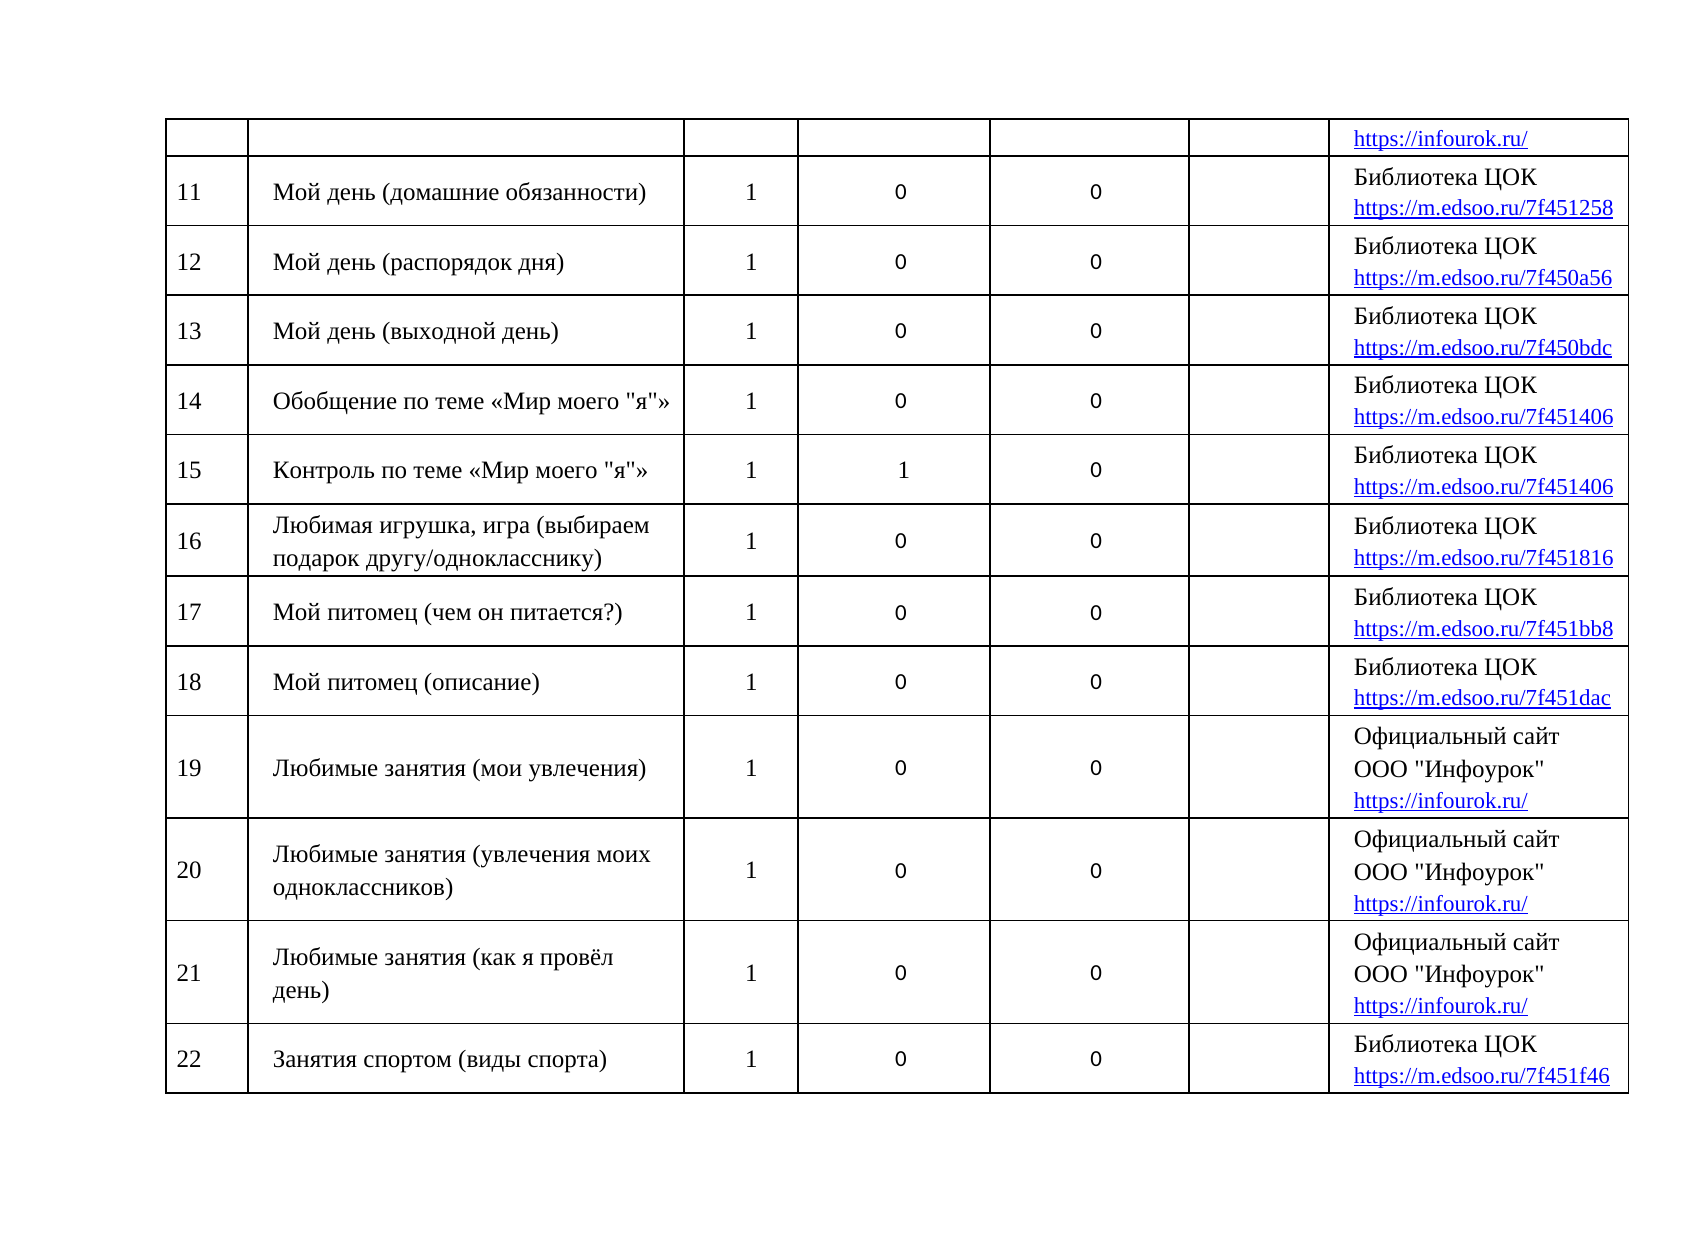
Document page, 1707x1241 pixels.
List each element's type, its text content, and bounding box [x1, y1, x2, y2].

table_cell Любимые занятия (как я провёл день) [249, 921, 683, 1022]
table_cell 1 [685, 296, 797, 364]
table_cell Библиотека ЦОК https://m.edsoo.ru/7f450bdc [1330, 296, 1628, 364]
table_cell 0 [799, 157, 989, 225]
table_cell 1 [685, 366, 797, 433]
table_cell [1190, 647, 1328, 714]
table_cell [1190, 716, 1328, 817]
table_cell [1190, 921, 1328, 1022]
table_cell [991, 120, 1188, 155]
table_cell 0 [799, 226, 989, 294]
table_cell 1 [685, 716, 797, 817]
table_cell 0 [991, 921, 1188, 1022]
table_cell 12 [167, 226, 247, 294]
table_cell [1190, 435, 1328, 503]
table_cell 1 [685, 1024, 797, 1092]
table_cell 1 [685, 647, 797, 714]
table_cell 19 [167, 716, 247, 817]
table_cell 0 [799, 921, 989, 1022]
table_cell [1190, 226, 1328, 294]
table_cell [1190, 505, 1328, 575]
table_cell 0 [799, 120, 989, 155]
table_cell [1190, 819, 1328, 920]
table_cell 0 [991, 716, 1188, 817]
table_cell 1 [799, 435, 989, 503]
table_cell Любимые занятия (увлечения моих одноклассников) [249, 819, 683, 920]
table_cell Мой питомец (описание) [249, 647, 683, 714]
table_cell 0 [799, 505, 989, 575]
table_cell 1 [685, 577, 797, 645]
table_cell [1190, 1024, 1328, 1092]
table_cell 0 [799, 366, 989, 433]
table_cell 0 [991, 435, 1188, 503]
table_cell Контроль по теме «Мир моего "я"» [249, 435, 683, 503]
table_cell Мой день (распорядок дня) [249, 226, 683, 294]
table_cell Библиотека ЦОК https://m.edsoo.ru/7f451406 [1330, 435, 1628, 503]
table_cell 18 [167, 647, 247, 714]
table_cell 0 [991, 819, 1188, 920]
table_cell Мой питомец (чем он питается?) [249, 577, 683, 645]
table_cell 0 [799, 296, 989, 364]
table_cell [1190, 157, 1328, 225]
table_cell Библиотека ЦОК https://m.edsoo.ru/7f451f46 [1330, 1024, 1628, 1092]
table_cell 0 [991, 296, 1188, 364]
table_cell 0 [1190, 120, 1328, 155]
table_cell 17 [167, 577, 247, 645]
table_cell 1 [685, 921, 797, 1022]
table_cell 22 [167, 1024, 247, 1092]
table_cell Библиотека ЦОК https://m.edsoo.ru/7f450a56 [1330, 226, 1628, 294]
table_cell [1190, 366, 1328, 433]
table_cell 1 [685, 157, 797, 225]
table_cell Библиотека ЦОК https://m.edsoo.ru/7f451258 [1330, 157, 1628, 225]
table_cell 1 [685, 505, 797, 575]
table_cell Официальный сайт ООО "Инфоурок" https://infourok.ru/ [1330, 716, 1628, 817]
table_cell Официальный сайт ООО "Инфоурок" https://infourok.ru/ [1330, 819, 1628, 920]
table_cell 0 [991, 505, 1188, 575]
table_cell 1 [685, 120, 797, 155]
table_cell 0 [799, 716, 989, 817]
table_cell 0 [799, 577, 989, 645]
table_cell 0 [799, 819, 989, 920]
table_cell [1190, 577, 1328, 645]
table_cell 16 [167, 505, 247, 575]
table_cell 0 [991, 226, 1188, 294]
table_cell 10 [167, 120, 247, 155]
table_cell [249, 120, 683, 155]
table_cell Мой день (выходной день) [249, 296, 683, 364]
table_cell 14 [167, 366, 247, 433]
table_cell 1 [685, 819, 797, 920]
table_cell 0 [799, 647, 989, 714]
table_cell 11 [167, 157, 247, 225]
table_cell 15 [167, 435, 247, 503]
table_cell Любимая игрушка, игра (выбираем подарок другу/однокласснику) [249, 505, 683, 575]
table_cell 13 [167, 296, 247, 364]
table_cell Занятия спортом (виды спорта) [249, 1024, 683, 1092]
table_cell Библиотека ЦОК https://m.edsoo.ru/7f451406 [1330, 366, 1628, 433]
table_cell Любимые занятия (мои увлечения) [249, 716, 683, 817]
table_cell Библиотека ЦОК https://m.edsoo.ru/7f451bb8 [1330, 577, 1628, 645]
table_cell 0 [991, 157, 1188, 225]
table_cell 0 [799, 1024, 989, 1092]
table_cell Мой день (домашние обязанности) [249, 157, 683, 225]
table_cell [1330, 120, 1628, 155]
table_cell 0 [991, 647, 1188, 714]
table_cell 0 [991, 1024, 1188, 1092]
table_cell Библиотека ЦОК https://m.edsoo.ru/7f451dac [1330, 647, 1628, 714]
table_cell Официальный сайт ООО "Инфоурок" https://infourok.ru/ [1330, 921, 1628, 1022]
table_cell 0 [991, 366, 1188, 433]
table_cell [1190, 296, 1328, 364]
table_cell 20 [167, 819, 247, 920]
table_cell 21 [167, 921, 247, 1022]
table_cell 1 [685, 226, 797, 294]
table_cell 0 [991, 577, 1188, 645]
table_cell Обобщение по теме «Мир моего "я"» [249, 366, 683, 433]
table_cell 1 [685, 435, 797, 503]
table_cell Библиотека ЦОК https://m.edsoo.ru/7f451816 [1330, 505, 1628, 575]
